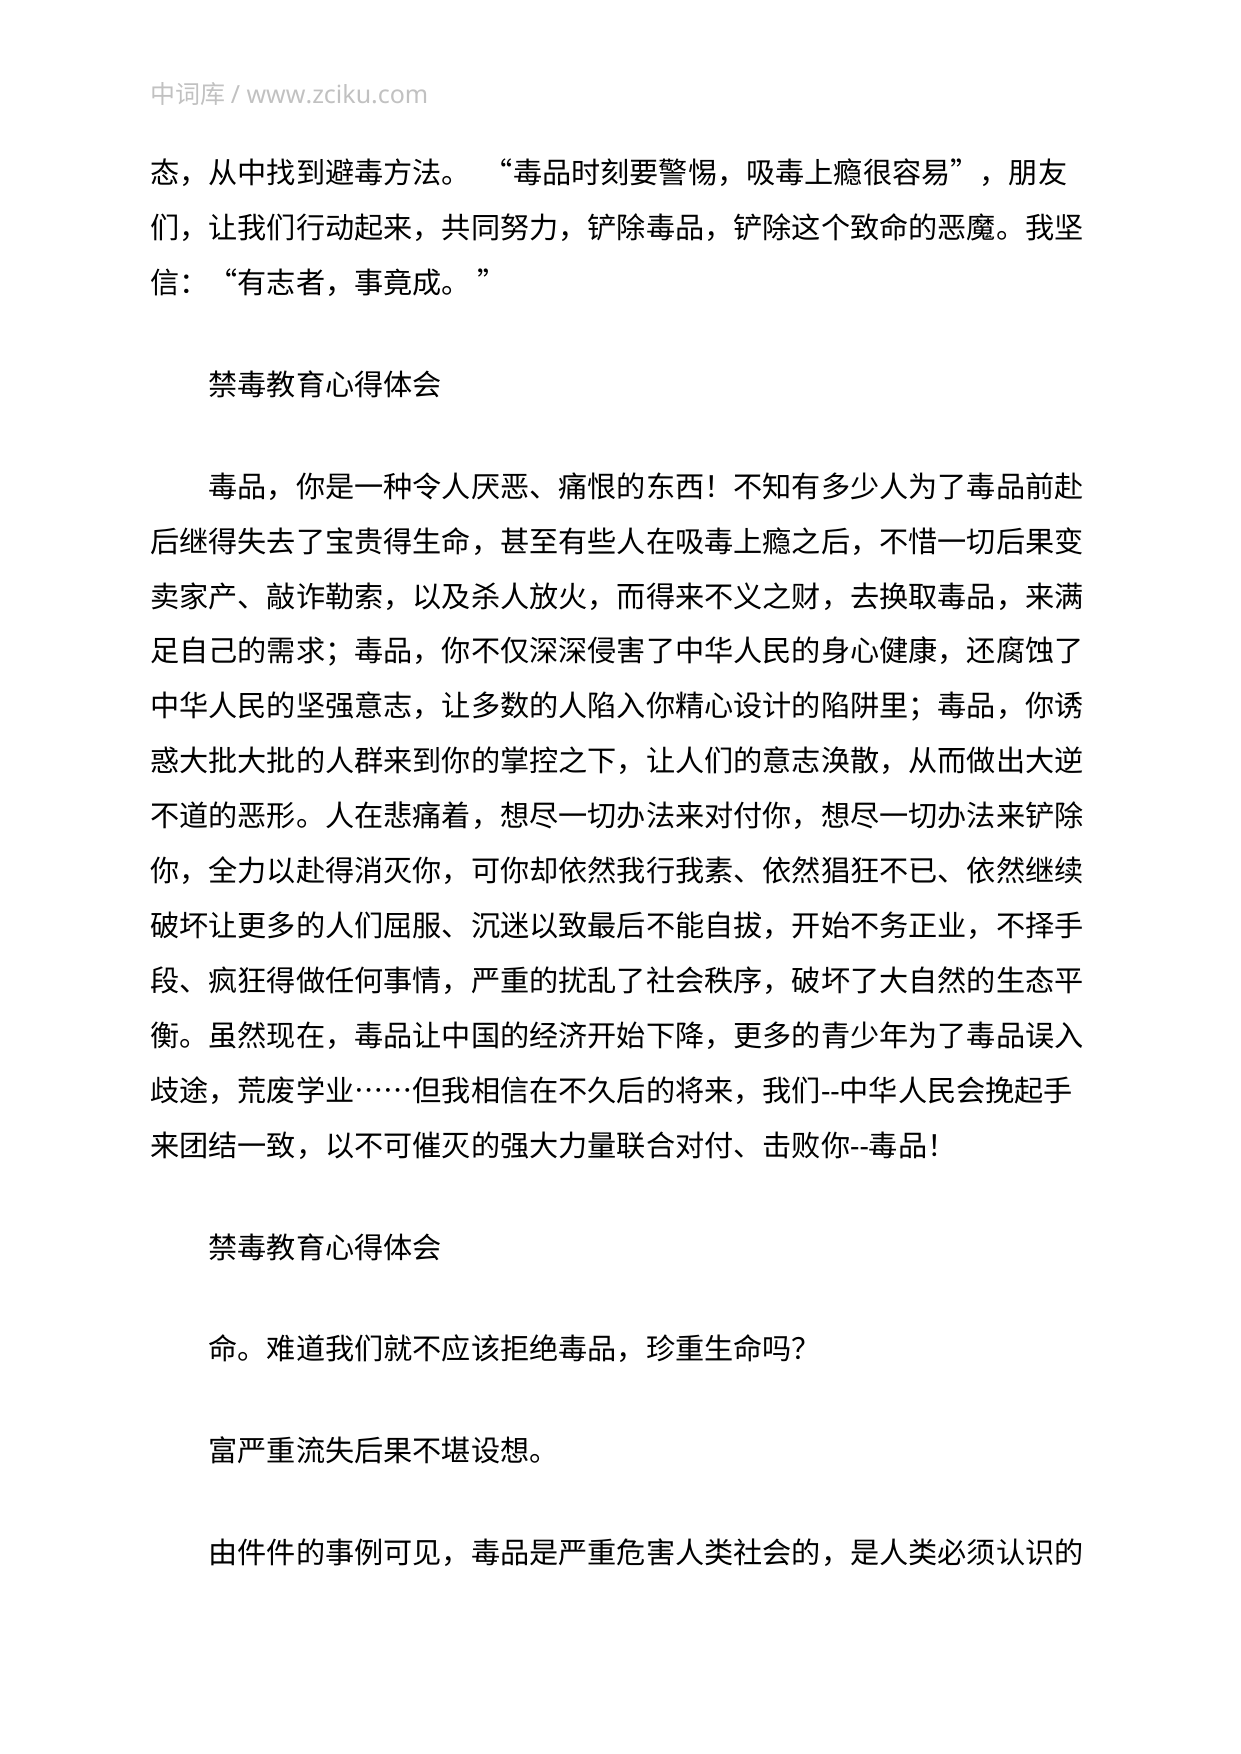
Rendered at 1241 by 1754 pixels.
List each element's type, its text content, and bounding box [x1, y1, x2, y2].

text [150, 150, 1090, 302]
text 毒品，你是一种令人厌恶、痛恨的东西！不知有多少人为了毒品前赴后继得失去了宝贵得生命，甚至有些人在吸毒上瘾之后，不惜一切后果变卖家产、敲诈勒索，以及杀人放火，而得来不义之财，去换取毒品，来满足自己的需求；毒品，你不仅深深侵害了中华人民的身心健康，还腐蚀了中华人民的坚强意志，让多数的人陷入你精心设计的陷阱里；毒品，你诱惑大批大批的人群来到你的掌控之下，让人们的意志涣散，从而做出大逆不道的恶形。人在悲痛着，想尽一切办法来对付你，想尽一切办法来铲除你，全力以赴得消灭你，可你却依然我行我素、依然猖狂不已、依然继续破坏让更多的人们屈服、沉迷以致最后不能自拔，开始不务正业，不择手段、疯狂得做任何事情，严重的扰乱了社会秩序，破坏了大自然的生态平衡。虽然现在，毒品让中国的经济开始下降，更多的青少年为了毒品误入歧途，荒废学业……但我相信在不久后的将来，我们--中华人民会挽起手来团结一致，以不可催灭的强大力量联合对付、击败你--毒品！ [150, 463, 1090, 1164]
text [150, 1529, 1090, 1572]
text 命。难道我们就不应该拒绝毒品，珍重生命吗？ [150, 1326, 1090, 1368]
text 禁毒教育心得体会 [150, 362, 1090, 404]
text 禁毒教育心得体会 [150, 1224, 1090, 1266]
text 富严重流失后果不堪设想。 [150, 1428, 1090, 1470]
